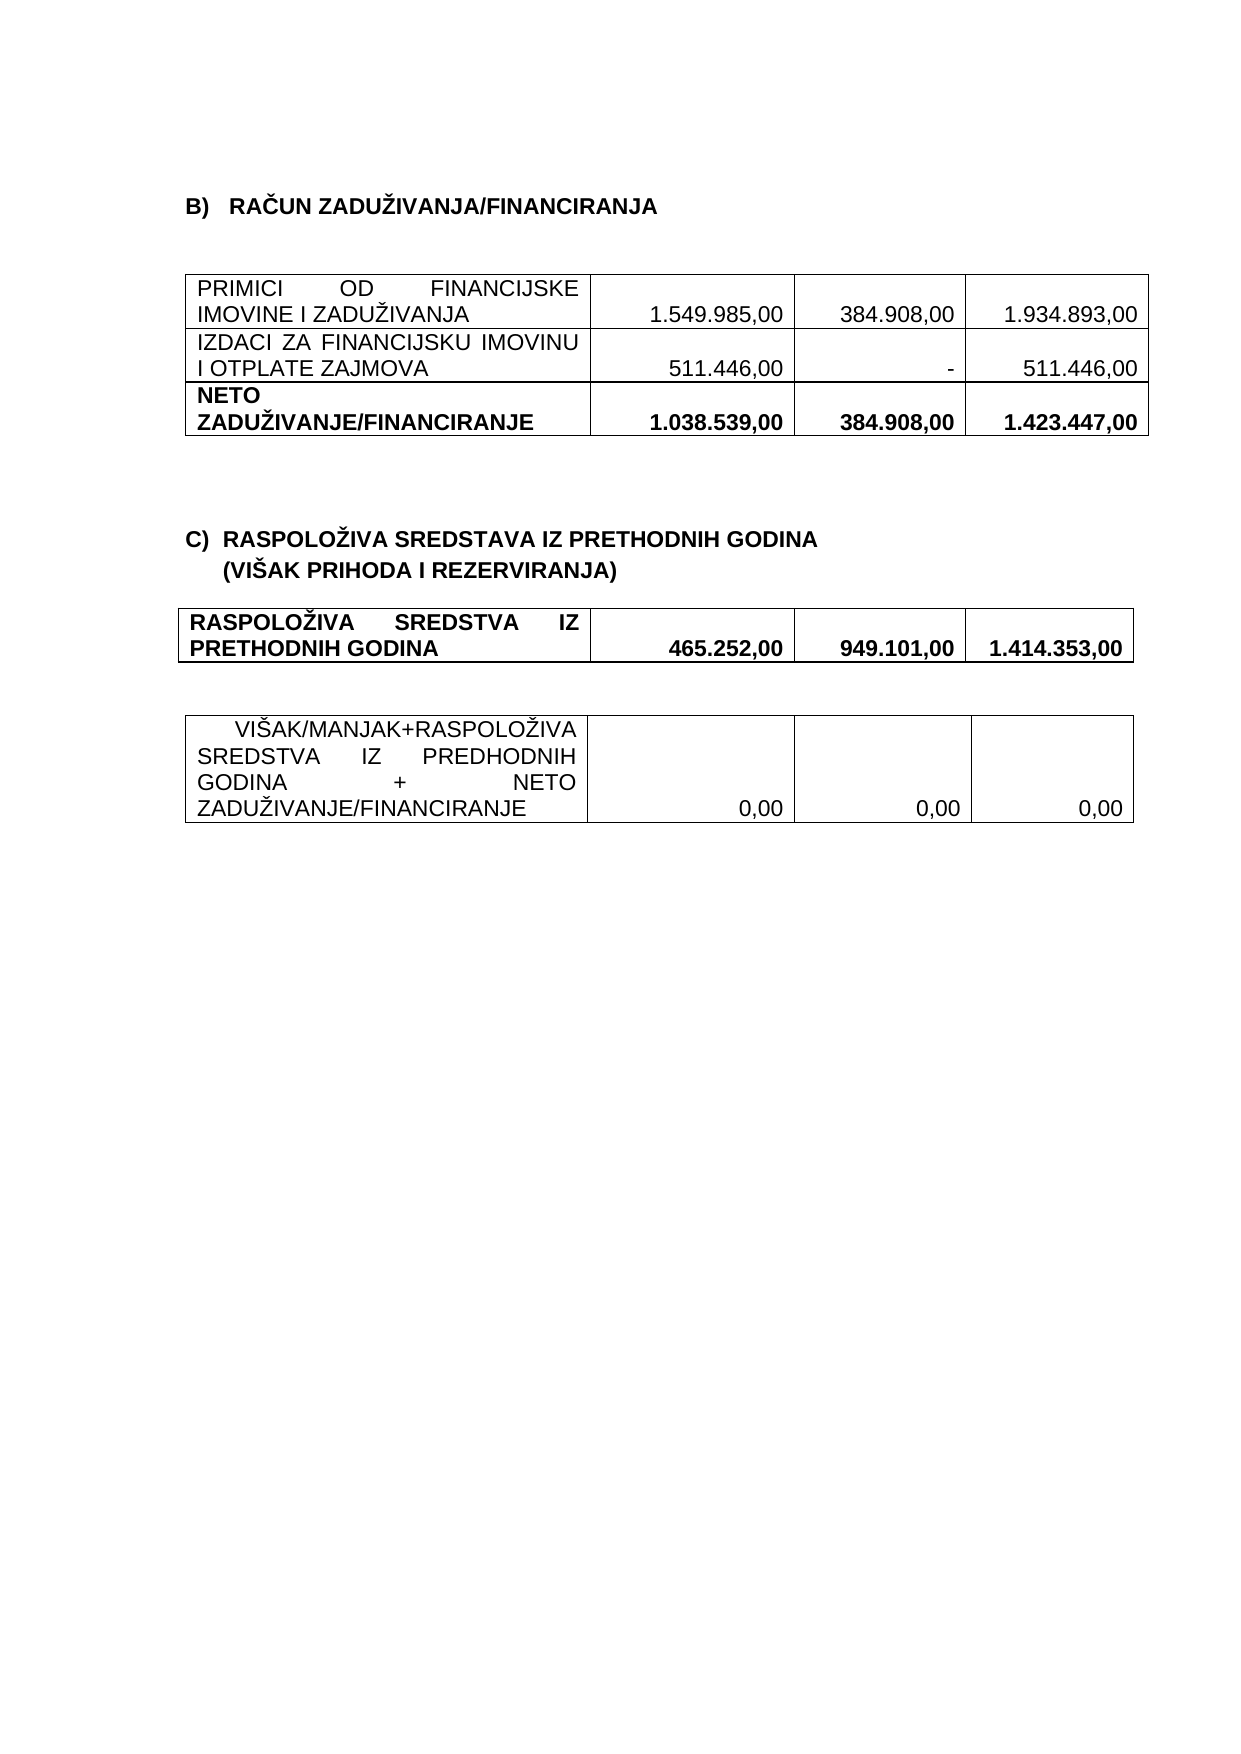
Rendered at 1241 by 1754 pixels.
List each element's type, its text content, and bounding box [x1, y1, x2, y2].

table_header 465.252,00 [591, 609, 794, 661]
table_cell 1.038.539,00 [591, 383, 794, 435]
table_cell 511.446,00 [591, 329, 794, 381]
table_header VIŠAK/MANJAK+RASPOLOŽIVA SREDSTVA IZ PREDHODNIH GODINA + NETO ZADUŽIVANJE/FINANCIRANJE [186, 716, 587, 822]
list RAČUN ZADUŽIVANJA/FINANCIRANJA [185, 193, 1093, 219]
table_cell 511.446,00 [966, 329, 1148, 381]
text (VIŠAK PRIHODA I REZERVIRANJA) [223, 557, 1093, 583]
table_header RASPOLOŽIVA SREDSTVA IZ PRETHODNIH GODINA [179, 609, 590, 661]
table_header 0,00 [972, 716, 1133, 822]
table_header 0,00 [795, 716, 971, 822]
table_header 384.908,00 [795, 275, 965, 328]
table_header 949.101,00 [795, 609, 965, 661]
table_header 1.549.985,00 [591, 275, 794, 328]
table_cell IZDACI ZA FINANCIJSKU IMOVINU I OTPLATE ZAJMOVA [186, 329, 590, 381]
table_cell 384.908,00 [795, 383, 965, 435]
table_header PRIMICI OD FINANCIJSKE IMOVINE I ZADUŽIVANJA [186, 275, 590, 328]
table_header 1.414.353,00 [966, 609, 1133, 661]
table_cell 1.423.447,00 [966, 383, 1148, 435]
list RASPOLOŽIVA SREDSTAVA IZ PRETHODNIH GODINA [185, 526, 1093, 553]
table_header 1.934.893,00 [966, 275, 1148, 328]
table_header 0,00 [588, 716, 794, 822]
table_cell - [795, 329, 965, 381]
table_cell NETO ZADUŽIVANJE/FINANCIRANJE [186, 383, 590, 435]
